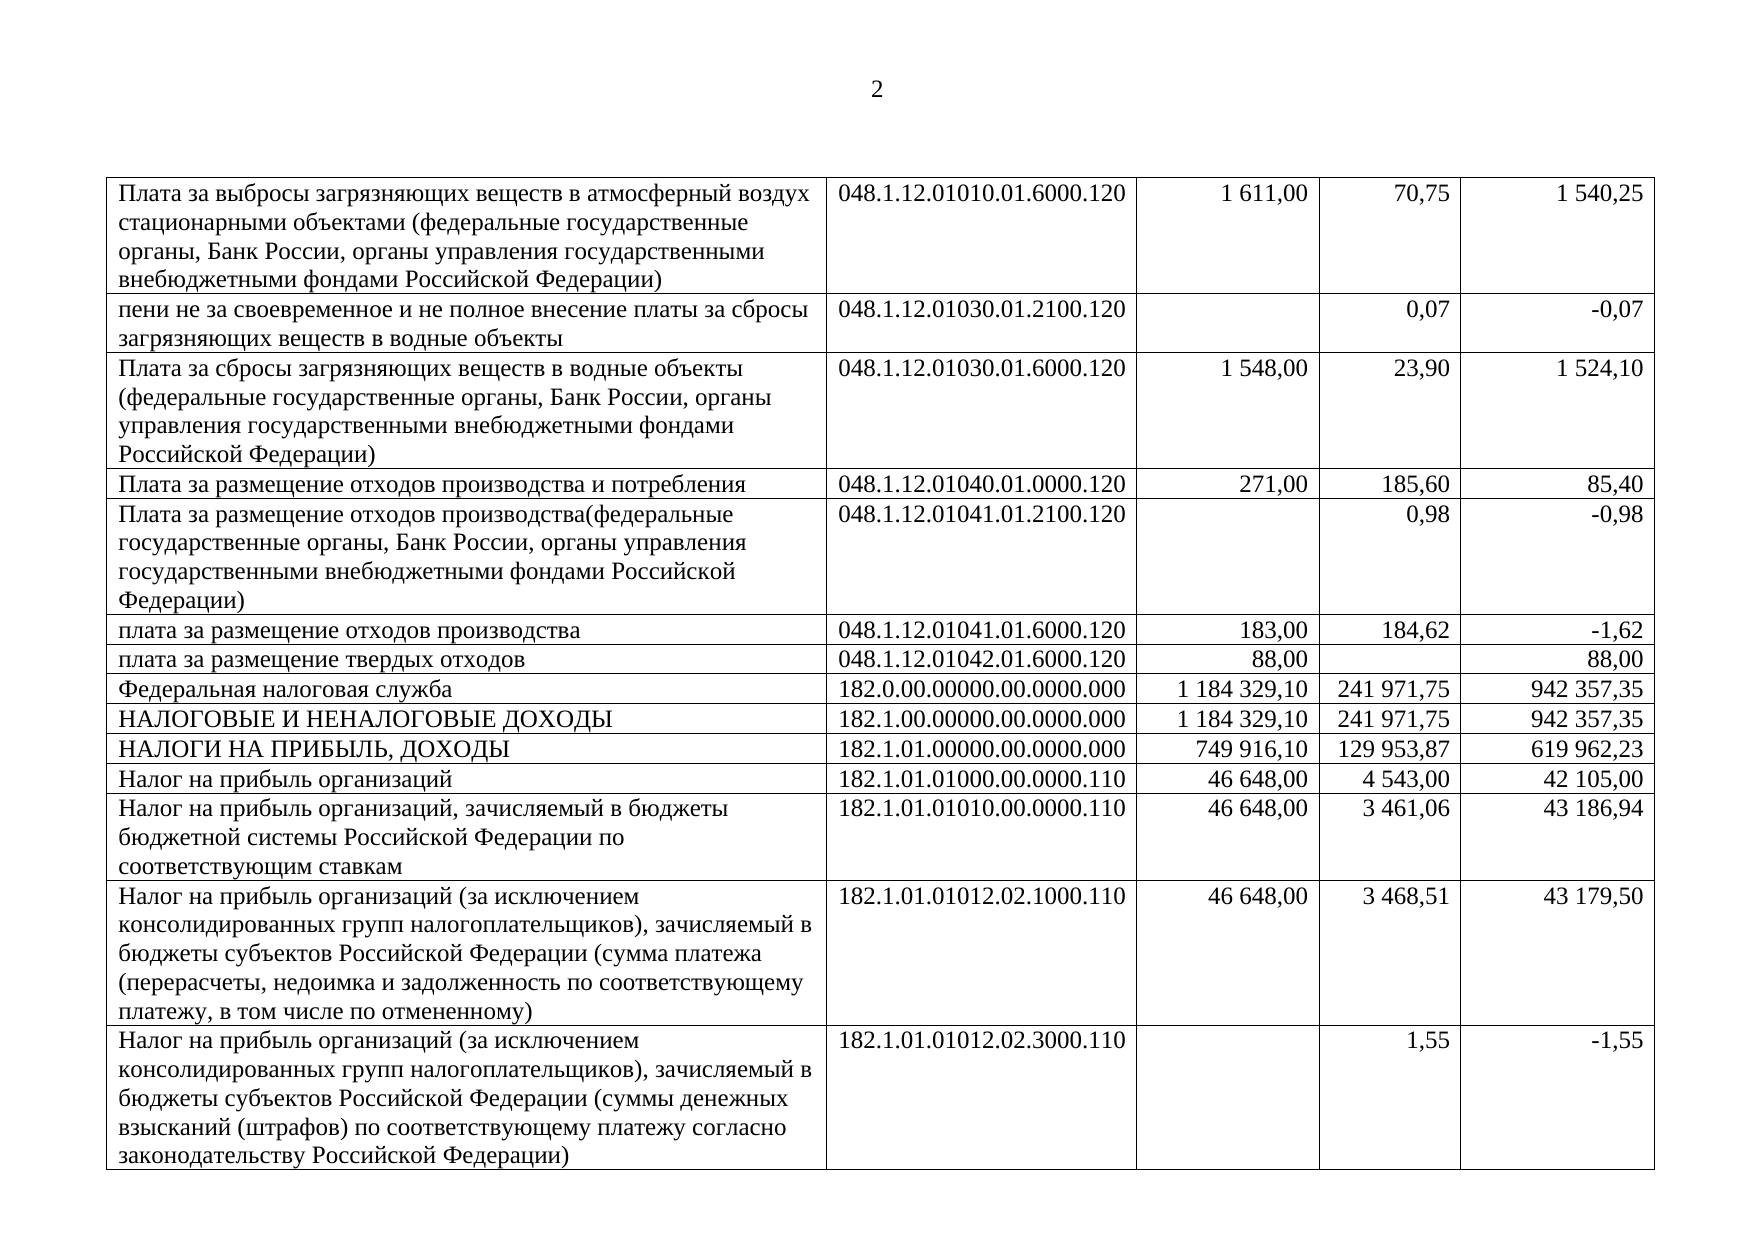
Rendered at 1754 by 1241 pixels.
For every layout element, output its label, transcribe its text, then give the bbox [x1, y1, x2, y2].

table_cell 182.1.01.01012.02.3000.110 [827, 1026, 1136, 1169]
table_cell 185,60 [1320, 469, 1460, 498]
table_cell 182.0.00.00000.00.0000.000 [827, 674, 1136, 703]
table_cell 619 962,23 [1461, 734, 1654, 763]
table_cell Федеральная налоговая служба [107, 674, 826, 703]
table_cell 048.1.12.01040.01.0000.120 [827, 469, 1136, 498]
table_cell 42 105,00 [1461, 764, 1654, 792]
table_cell -1,55 [1461, 1026, 1654, 1169]
table_cell 70,75 [1320, 178, 1460, 293]
table_cell 129 953,87 [1320, 734, 1460, 763]
table_cell 1 184 329,10 [1137, 674, 1319, 703]
table_cell 241 971,75 [1320, 704, 1460, 733]
table_cell 1 611,00 [1137, 178, 1319, 293]
table_cell 271,00 [1137, 469, 1319, 498]
table_cell 1 524,10 [1461, 353, 1654, 468]
table_cell 43 179,50 [1461, 881, 1654, 1024]
table_cell [1137, 499, 1319, 614]
table_cell 182.1.01.01012.02.1000.110 [827, 881, 1136, 1024]
table_cell 182.1.01.00000.00.0000.000 [827, 734, 1136, 763]
table_cell Налог на прибыль организаций (за исключением консолидированных групп налогоплательщиков), зачисляемый в бюджеты субъектов Российской Федерации (суммы денежных взысканий (штрафов) по соответствующему платежу согласно законодательству Российской Федерации) [107, 1026, 826, 1169]
table_cell 942 357,35 [1461, 674, 1654, 703]
table_cell 048.1.12.01041.01.2100.120 [827, 499, 1136, 614]
table_cell 3 461,06 [1320, 794, 1460, 880]
table_cell 1 184 329,10 [1137, 704, 1319, 733]
table_cell 46 648,00 [1137, 764, 1319, 792]
table_cell 749 916,10 [1137, 734, 1319, 763]
table_cell плата за размещение твердых отходов [107, 645, 826, 673]
table_cell 4 543,00 [1320, 764, 1460, 792]
table_cell 183,00 [1137, 615, 1319, 643]
table_cell НАЛОГОВЫЕ И НЕНАЛОГОВЫЕ ДОХОДЫ [107, 704, 826, 733]
table_cell 3 468,51 [1320, 881, 1460, 1024]
table_cell 182.1.00.00000.00.0000.000 [827, 704, 1136, 733]
table_cell 1 548,00 [1137, 353, 1319, 468]
table_cell 1,55 [1320, 1026, 1460, 1169]
table_cell 048.1.12.01030.01.6000.120 [827, 353, 1136, 468]
table_cell 241 971,75 [1320, 674, 1460, 703]
table_cell [1320, 645, 1460, 673]
table_cell Налог на прибыль организаций (за исключением консолидированных групп налогоплательщиков), зачисляемый в бюджеты субъектов Российской Федерации (сумма платежа (перерасчеты, недоимка и задолженность по соответствующему платежу, в том числе по отмененному) [107, 881, 826, 1024]
table_cell Налог на прибыль организаций [107, 764, 826, 792]
table_cell -1,62 [1461, 615, 1654, 643]
table_cell 048.1.12.01010.01.6000.120 [827, 178, 1136, 293]
table_cell -0,98 [1461, 499, 1654, 614]
table_cell 048.1.12.01042.01.6000.120 [827, 645, 1136, 673]
table_cell 46 648,00 [1137, 881, 1319, 1024]
table_cell 43 186,94 [1461, 794, 1654, 880]
table_cell 942 357,35 [1461, 704, 1654, 733]
table_cell пени не за своевременное и не полное внесение платы за сбросы загрязняющих веществ в водные объекты [107, 294, 826, 352]
table_cell Плата за сбросы загрязняющих веществ в водные объекты (федеральные государственные органы, Банк России, органы управления государственными внебюджетными фондами Российской Федерации) [107, 353, 826, 468]
table_cell 0,98 [1320, 499, 1460, 614]
table_cell 182.1.01.01000.00.0000.110 [827, 764, 1136, 792]
table_cell Плата за выбросы загрязняющих веществ в атмосферный воздух стационарными объектами (федеральные государственные органы, Банк России, органы управления государственными внебюджетными фондами Российской Федерации) [107, 178, 826, 293]
table_cell Плата за размещение отходов производства и потребления [107, 469, 826, 498]
table_cell НАЛОГИ НА ПРИБЫЛЬ, ДОХОДЫ [107, 734, 826, 763]
table_cell 184,62 [1320, 615, 1460, 643]
table_cell 048.1.12.01030.01.2100.120 [827, 294, 1136, 352]
table_cell 88,00 [1137, 645, 1319, 673]
table_cell -0,07 [1461, 294, 1654, 352]
table_cell 23,90 [1320, 353, 1460, 468]
table_cell [1137, 294, 1319, 352]
table_cell Налог на прибыль организаций, зачисляемый в бюджеты бюджетной системы Российской Федерации по соответствующим ставкам [107, 794, 826, 880]
table_cell 46 648,00 [1137, 794, 1319, 880]
table_cell Плата за размещение отходов производства(федеральные государственные органы, Банк России, органы управления государственными внебюджетными фондами Российской Федерации) [107, 499, 826, 614]
table_cell 85,40 [1461, 469, 1654, 498]
table_cell 1 540,25 [1461, 178, 1654, 293]
table_cell [1137, 1026, 1319, 1169]
table_cell плата за размещение отходов производства [107, 615, 826, 643]
table_cell 0,07 [1320, 294, 1460, 352]
table_cell 182.1.01.01010.00.0000.110 [827, 794, 1136, 880]
table_cell 88,00 [1461, 645, 1654, 673]
table_cell 048.1.12.01041.01.6000.120 [827, 615, 1136, 643]
